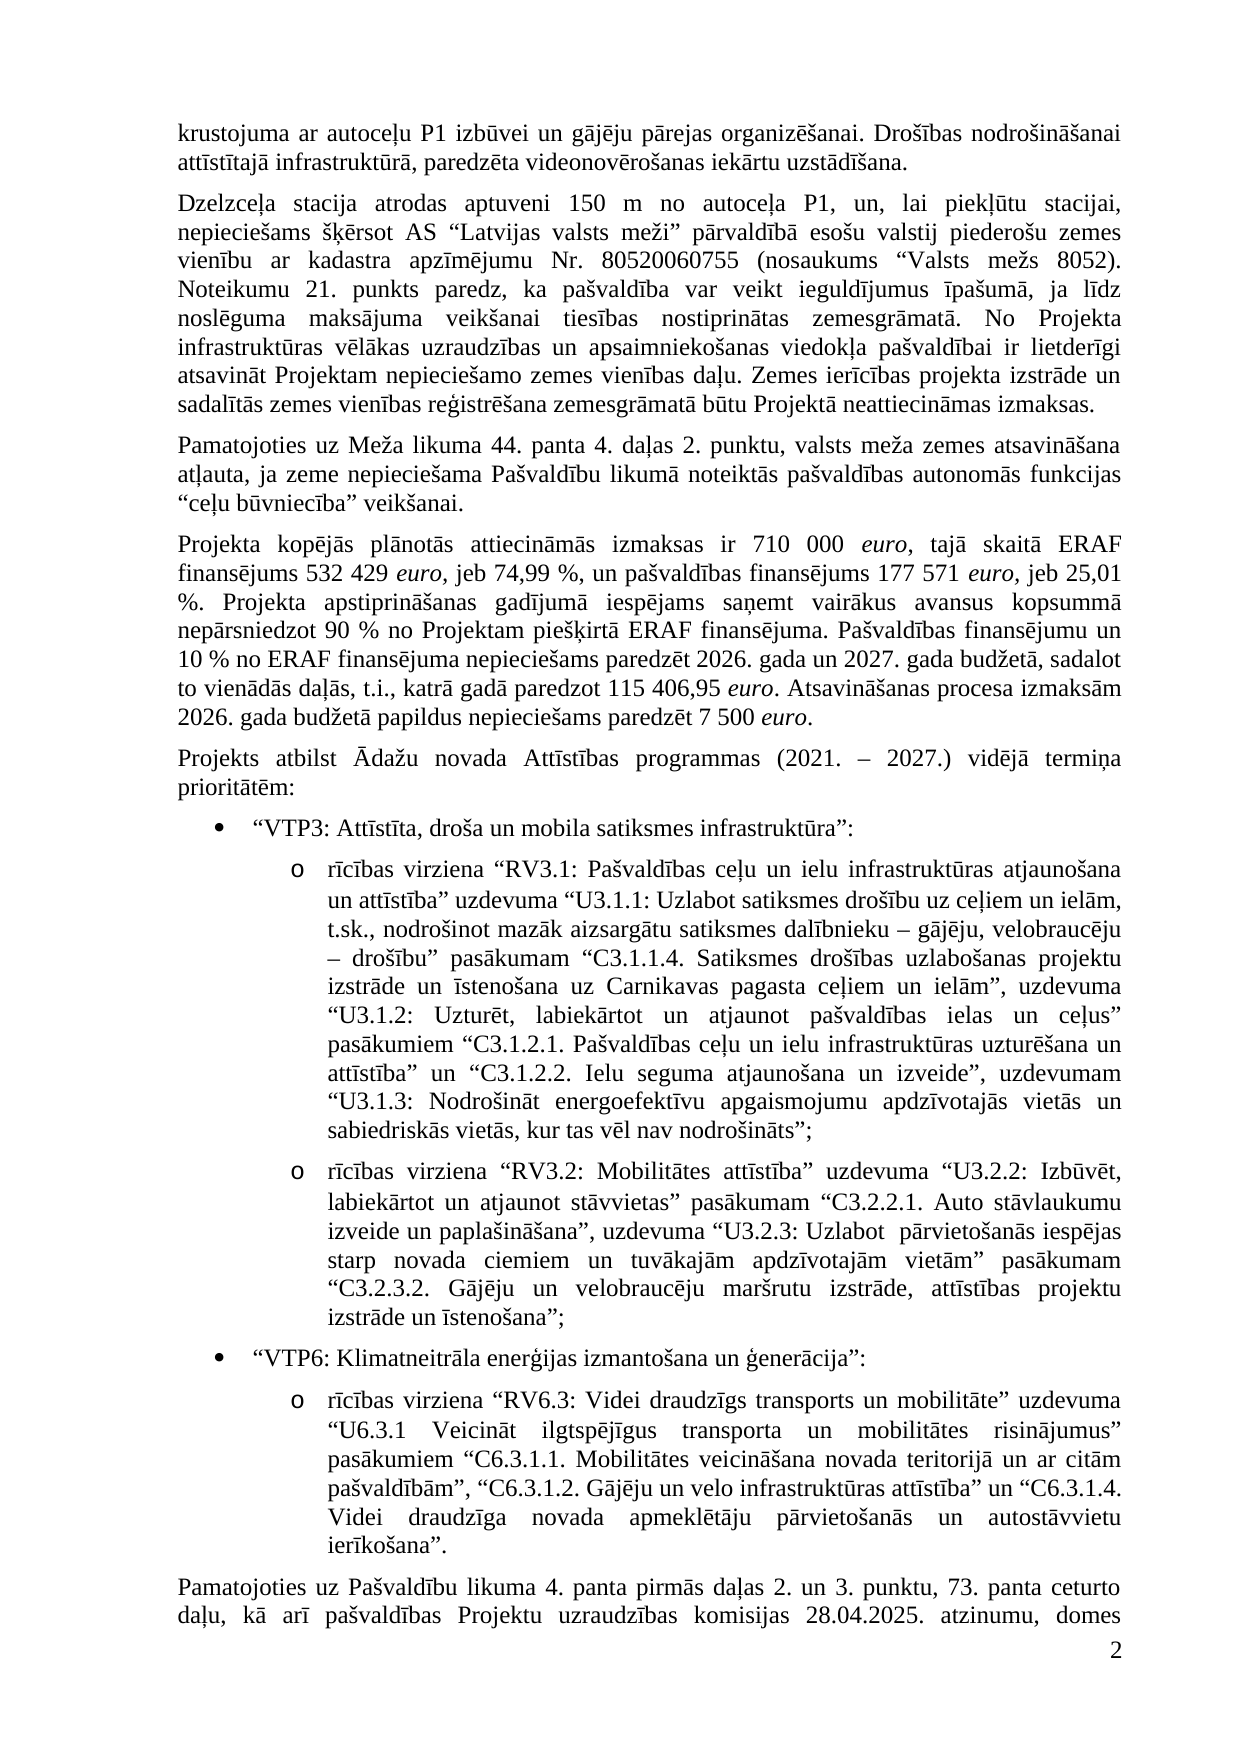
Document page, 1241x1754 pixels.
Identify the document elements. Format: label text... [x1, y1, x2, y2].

list “VTP6: Klimatneitrāla enerģijas izmantošana un ģenerācija”: [215, 1343, 1122, 1372]
list rīcības virziena “RV3.2: Mobilitātes attīstība” uzdevuma “U3.2.2: Izbūvēt, labiekārtot un atjaunot stāvvietas” pasākumam “C3.2.2.1. Auto stāvlaukumu izveide un paplašināšana”, uzdevuma “U3.2.3: Uzlabot pārvietošanās iespējas starp novada ciemiem un tuvākajām apdzīvotajām vietām” pasākumam “C3.2.3.2. Gājēju un velobraucēju maršrutu izstrāde, attīstības projektu izstrāde un īstenošana”; [290, 1156, 1122, 1331]
text Dzelzceļa stacija atrodas aptuveni 150 m no autoceļa P1, un, lai piekļūtu stacijai, nepieciešams šķērsot AS “Latvijas valsts meži” pārvaldībā esošu valstij piederošu zemes vienību ar kadastra apzīmējumu Nr. 80520060755 (nosaukums “Valsts mežs 8052). Noteikumu 21. punkts paredz, ka pašvaldība var veikt ieguldījumus īpašumā, ja līdz noslēguma maksājuma veikšanai tiesības nostiprinātas zemesgrāmatā. No Projekta infrastruktūras vēlākas uzraudzības un apsaimniekošanas viedokļa pašvaldībai ir lietderīgi atsavināt Projektam nepieciešamo zemes vienības daļu. Zemes ierīcības projekta izstrāde un sadalītās zemes vienības reģistrēšana zemesgrāmatā būtu Projektā neattiecināmas izmaksas. [177, 188, 1122, 418]
list rīcības virziena “RV6.3: Videi draudzīgs transports un mobilitāte” uzdevuma “U6.3.1 Veicināt ilgtspējīgus transporta un mobilitātes risinājumus” pasākumiem “C6.3.1.1. Mobilitātes veicināšana novada teritorijā un ar citām pašvaldībām”, “C6.3.1.2. Gājēju un velo infrastruktūras attīstība” un “C6.3.1.4. Videi draudzīga novada apmeklētāju pārvietošanās un autostāvvietu ierīkošana”. [290, 1385, 1122, 1559]
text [177, 118, 1122, 176]
list “VTP3: Attīstīta, droša un mobila satiksmes infrastruktūra”: [215, 813, 1122, 842]
text Projekts atbilst Ādažu novada Attīstības programmas (2021. – 2027.) vidējā termiņa prioritātēm: [177, 743, 1122, 801]
text Projekta kopējās plānotās attiecināmās izmaksas ir 710 000 euro, tajā skaitā ERAF finansējums 532 429 euro, jeb 74,99 %, un pašvaldības finansējums 177 571 euro, jeb 25,01 %. Projekta apstiprināšanas gadījumā iespējams saņemt vairākus avansus kopsummā nepārsniedzot 90 % no Projektam piešķirtā ERAF finansējuma. Pašvaldības finansējumu un 10 % no ERAF finansējuma nepieciešams paredzēt 2026. gada un 2027. gada budžetā, sadalot to vienādās daļās, t.i., katrā gadā paredzot 115 406,95 euro. Atsavināšanas procesa izmaksām 2026. gada budžetā papildus nepieciešams paredzēt 7 500 euro. [177, 529, 1122, 731]
text Pamatojoties uz Meža likuma 44. panta 4. daļas 2. punktu, valsts meža zemes atsavināšana atļauta, ja zeme nepieciešama Pašvaldību likumā noteiktās pašvaldības autonomās funkcijas “ceļu būvniecība” veikšanai. [177, 431, 1122, 517]
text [177, 1572, 1122, 1629]
list rīcības virziena “RV3.1: Pašvaldības ceļu un ielu infrastruktūras atjaunošana un attīstība” uzdevuma “U3.1.1: Uzlabot satiksmes drošību uz ceļiem un ielām, t.sk., nodrošinot mazāk aizsargātu satiksmes dalībnieku – gājēju, velobraucēju – drošību” pasākumam “C3.1.1.4. Satiksmes drošības uzlabošanas projektu izstrāde un īstenošana uz Carnikavas pagasta ceļiem un ielām”, uzdevuma “U3.1.2: Uzturēt, labiekārtot un atjaunot pašvaldības ielas un ceļus” pasākumiem “C3.1.2.1. Pašvaldības ceļu un ielu infrastruktūras uzturēšana un attīstība” un “C3.1.2.2. Ielu seguma atjaunošana un izveide”, uzdevumam “U3.1.3: Nodrošināt energoefektīvu apgaismojumu apdzīvotajās vietās un sabiedriskās vietās, kur tas vēl nav nodrošināts”; [290, 854, 1122, 1144]
